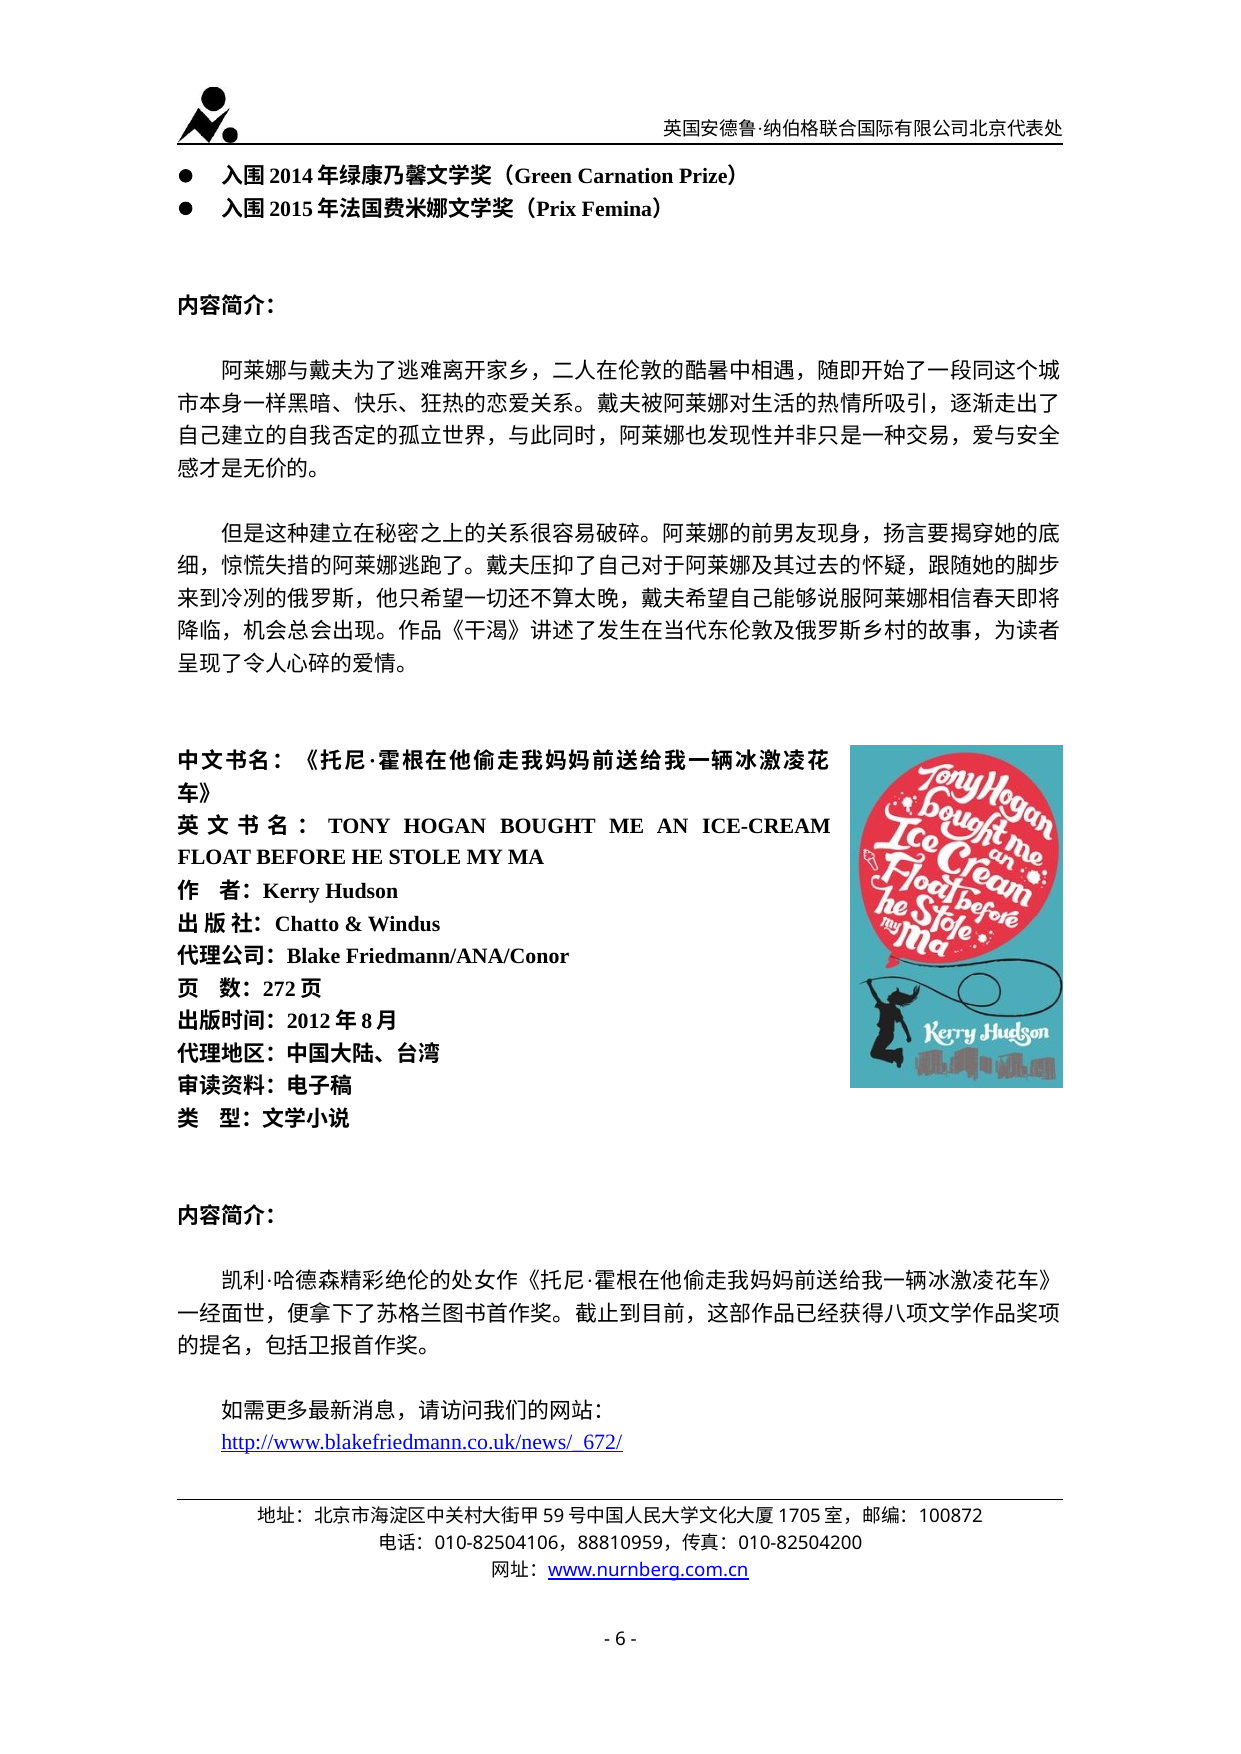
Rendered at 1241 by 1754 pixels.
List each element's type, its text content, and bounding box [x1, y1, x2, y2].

text 英文书名：TONY HOGAN BOUGHT ME AN ICE-CREAM FLOAT BEFORE HE STOLE MY MA [177, 808, 850, 873]
list 入围2014年绿康乃馨文学奖（Green Carnation Prize） [177, 158, 1063, 190]
text 阿莱娜与戴夫为了逃难离开家乡，二人在伦敦的酷暑中相遇，随即开始了一段同这个城市本身一样黑暗、快乐、狂热的恋爱关系。戴夫被阿莱娜对生活的热情所吸引，逐渐走出了自己建立的自我否定的孤立世界，与此同时，阿莱娜也发现性并非只是一种交易，爱与安全感才是无价的。 [177, 353, 1063, 483]
list 入围2015年法国费米娜文学奖（Prix Femina） [177, 190, 1063, 223]
text 中文书名：《托尼·霍根在他偷走我妈妈前送给我一辆冰激凌花车》 [177, 743, 1063, 808]
text 页 数：272页 [177, 970, 850, 1003]
text 类 型：文学小说 [177, 1100, 1063, 1133]
text 出版时间：2012年8月 [177, 1003, 850, 1035]
text 内容简介： [177, 288, 1063, 320]
text 如需更多最新消息，请访问我们的网站： [177, 1393, 1063, 1425]
text 但是这种建立在秘密之上的关系很容易破碎。阿莱娜的前男友现身，扬言要揭穿她的底细，惊慌失措的阿莱娜逃跑了。戴夫压抑了自己对于阿莱娜及其过去的怀疑，跟随她的脚步来到冷冽的俄罗斯，他只希望一切还不算太晚，戴夫希望自己能够说服阿莱娜相信春天即将降临，机会总会出现。作品《干渴》讲述了发生在当代东伦敦及俄罗斯乡村的故事，为读者呈现了令人心碎的爱情。 [177, 515, 1063, 678]
text 代理地区：中国大陆、台湾 [177, 1035, 850, 1068]
text 代理公司：Blake Friedmann/ANA/Conor [177, 938, 850, 970]
picture [177, 87, 238, 143]
text 凯利·哈德森精彩绝伦的处女作《托尼·霍根在他偷走我妈妈前送给我一辆冰激凌花车》一经面世，便拿下了苏格兰图书首作奖。截止到目前，这部作品已经获得八项文学作品奖项的提名，包括卫报首作奖。 [177, 1263, 1063, 1360]
text 审读资料：电子稿 [177, 1068, 1063, 1100]
text 内容简介： [177, 1198, 1063, 1230]
text 出 版 社：Chatto & Windus [177, 905, 850, 938]
text http://www.blakefriedmann.co.uk/news/_672/ [177, 1425, 1063, 1458]
text 作 者：Kerry Hudson [177, 873, 850, 905]
picture [850, 745, 1064, 1088]
